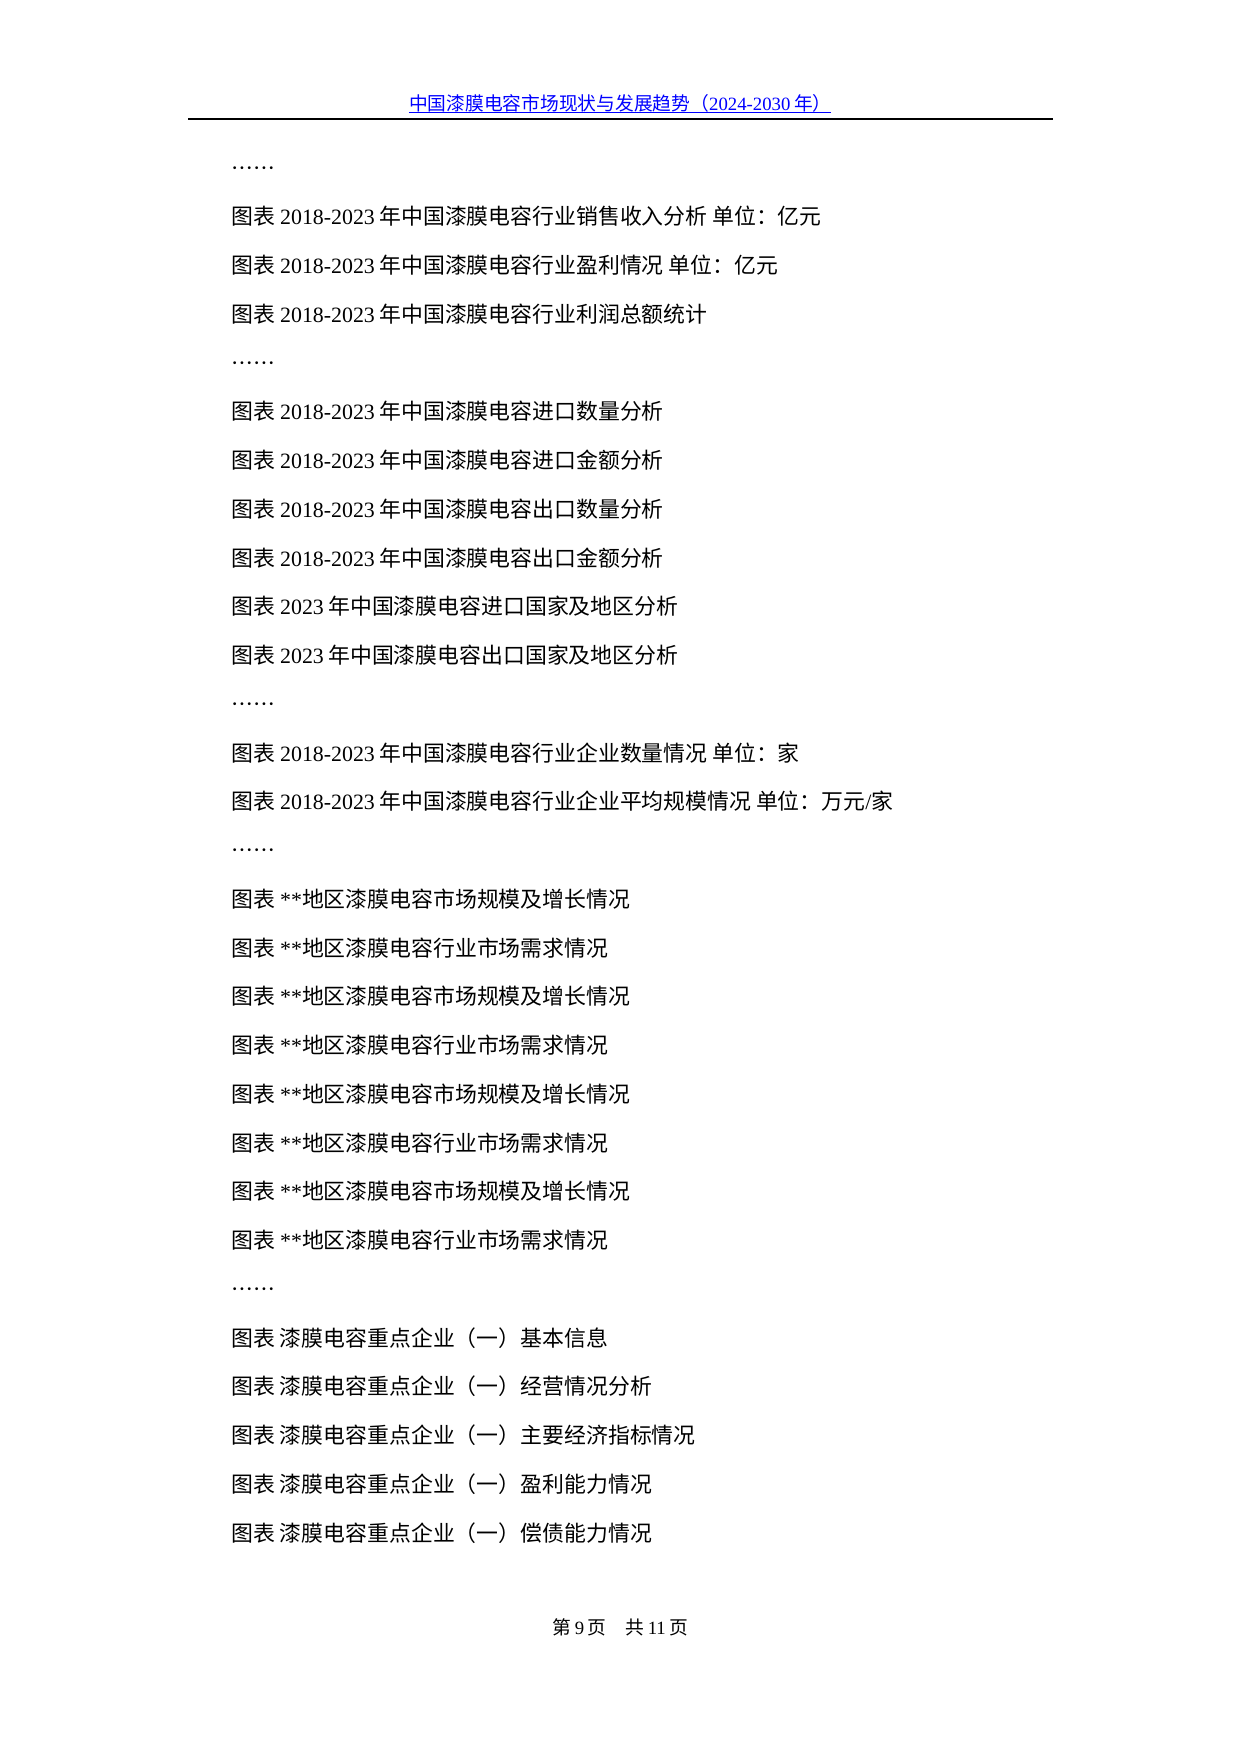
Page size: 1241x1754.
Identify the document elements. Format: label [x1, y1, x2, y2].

text [187, 150, 1053, 1548]
